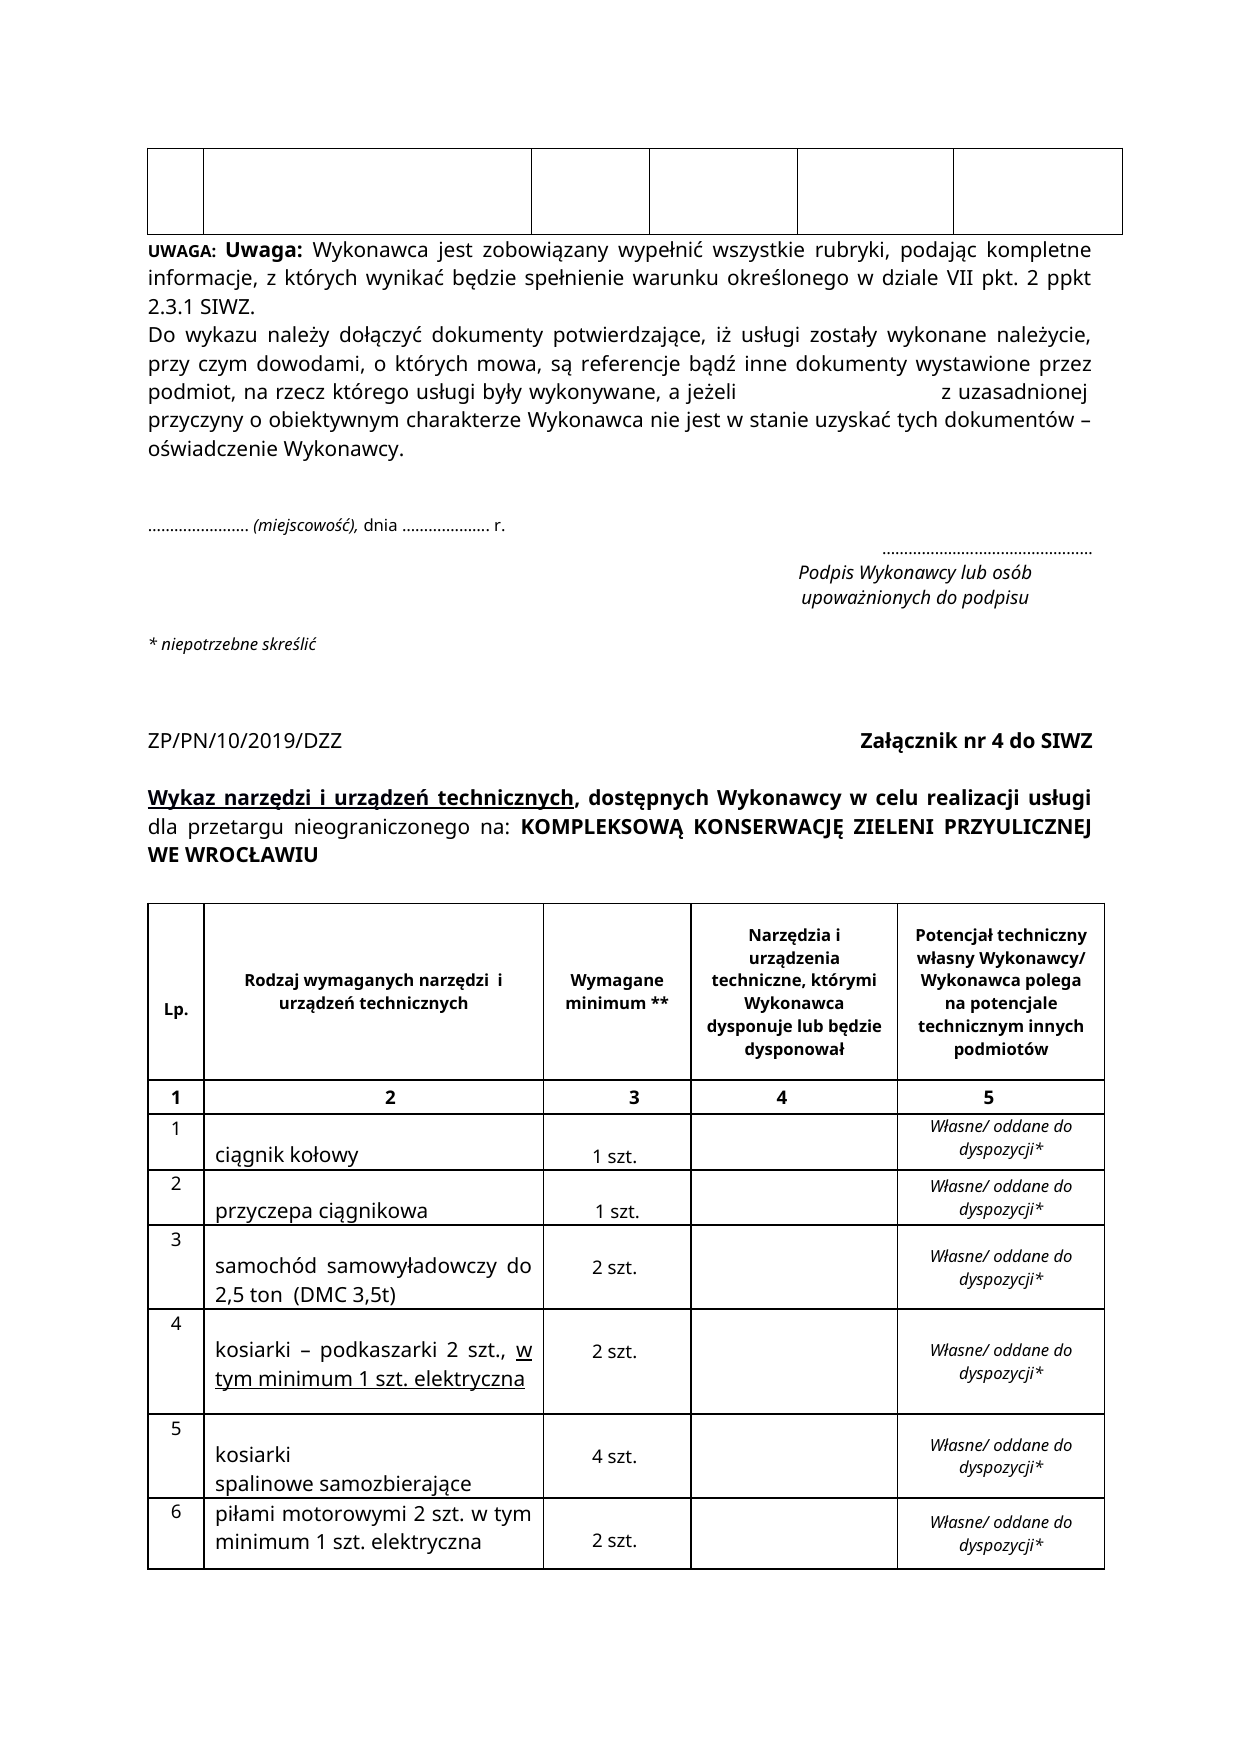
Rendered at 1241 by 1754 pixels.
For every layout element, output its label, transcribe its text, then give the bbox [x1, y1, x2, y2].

table_cell 6 [149, 1499, 203, 1568]
table_header Narzędzia i urządzenia techniczne, którymi Wykonawca dysponuje lub będzie dysponował [692, 904, 897, 1079]
table_cell 1 [149, 1081, 203, 1113]
table_cell 2 szt. [544, 1226, 690, 1308]
table_cell [692, 1115, 897, 1169]
table_cell 4 [149, 1310, 203, 1413]
table_cell Własne/ oddane do dyspozycji* [898, 1115, 1104, 1169]
table_cell 1 szt. [544, 1171, 690, 1224]
text UWAGA: Uwaga: Wykonawca jest zobowiązany wypełnić wszystkie rubryki, podając kompletne informacje, z których wynikać będzie spełnienie warunku określonego w dziale VII pkt. 2 ppkt 2.3.1 SIWZ. [148, 235, 1093, 320]
table_cell piłami motorowymi 2 szt. w tym minimum 1 szt. elektryczna [205, 1499, 543, 1568]
table_cell ciągnik kołowy [205, 1115, 543, 1169]
table_header Lp. [149, 904, 203, 1079]
table_cell 3 [544, 1081, 690, 1113]
table_cell 2 szt. [544, 1310, 690, 1413]
table_cell 2 [149, 1171, 203, 1224]
table_cell 1 szt. [544, 1115, 690, 1169]
table_cell [798, 149, 953, 234]
table_cell 3 [149, 1226, 203, 1308]
table_cell kosiarki spalinowe samozbierające [205, 1415, 543, 1497]
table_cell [954, 149, 1122, 234]
table_cell Własne/ oddane do dyspozycji* [898, 1310, 1104, 1413]
table_cell kosiarki – podkaszarki 2 szt., w tym minimum 1 szt. elektryczna [205, 1310, 543, 1413]
table_cell samochód samowyładowczy do 2,5 ton (DMC 3,5t) [205, 1226, 543, 1308]
table_cell [692, 1310, 897, 1413]
table_cell [532, 149, 649, 234]
table_cell przyczepa ciągnikowa [205, 1171, 543, 1224]
table_header Wymagane minimum ** [544, 904, 690, 1079]
table_cell 2 szt. [544, 1499, 690, 1568]
table_cell 5 [149, 1415, 203, 1497]
table_cell [692, 1415, 897, 1497]
text Wykaz narzędzi i urządzeń technicznych, dostępnych Wykonawcy w celu realizacji usługi dla przetargu nieograniczonego na: KOMPLEKSOWĄ KONSERWACJĘ ZIELENI PRZYULICZNEJ WE WROCŁAWIU [148, 783, 1093, 869]
table_cell 1 [149, 1115, 203, 1169]
table_cell 4 [692, 1081, 897, 1113]
table_cell Własne/ oddane do dyspozycji* [898, 1171, 1104, 1224]
table_header Rodzaj wymaganych narzędzi i urządzeń technicznych [205, 904, 543, 1079]
table_cell 5 [898, 1081, 1104, 1113]
table_cell [692, 1226, 897, 1308]
text ………………………………………… [148, 536, 1093, 559]
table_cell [898, 1499, 1104, 1568]
text …………….……. (miejscowość), dnia ………….……. r. [148, 514, 1093, 536]
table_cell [204, 149, 531, 234]
text * niepotrzebne skreślić [148, 633, 1093, 656]
text upoważnionych do podpisu [664, 584, 1093, 610]
text ZP/PN/10/2019/DZZ Załącznik nr 4 do SIWZ [148, 726, 1093, 755]
table_cell [650, 149, 797, 234]
table_cell [692, 1499, 897, 1568]
table_cell Własne/ oddane do dyspozycji* [898, 1415, 1104, 1497]
table_cell 2 [148, 149, 203, 234]
text Podpis Wykonawcy lub osób [664, 559, 1093, 584]
table_header Potencjał techniczny własny Wykonawcy/ Wykonawca polega na potencjale technicznym innych podmiotów [898, 904, 1104, 1079]
table_cell 4 szt. [544, 1415, 690, 1497]
table_cell 2 [205, 1081, 543, 1113]
table_cell [692, 1171, 897, 1224]
text Do wykazu należy dołączyć dokumenty potwierdzające, iż usługi zostały wykonane należycie, przy czym dowodami, o których mowa, są referencje bądź inne dokumenty wystawione przez podmiot, na rzecz którego usługi były wykonywane, a jeżeli z uzasadnionej przyczyny o obiektywnym charakterze Wykonawca nie jest w stanie uzyskać tych dokumentów – oświadczenie Wykonawcy. [148, 320, 1093, 462]
table_cell Własne/ oddane do dyspozycji* [898, 1226, 1104, 1308]
